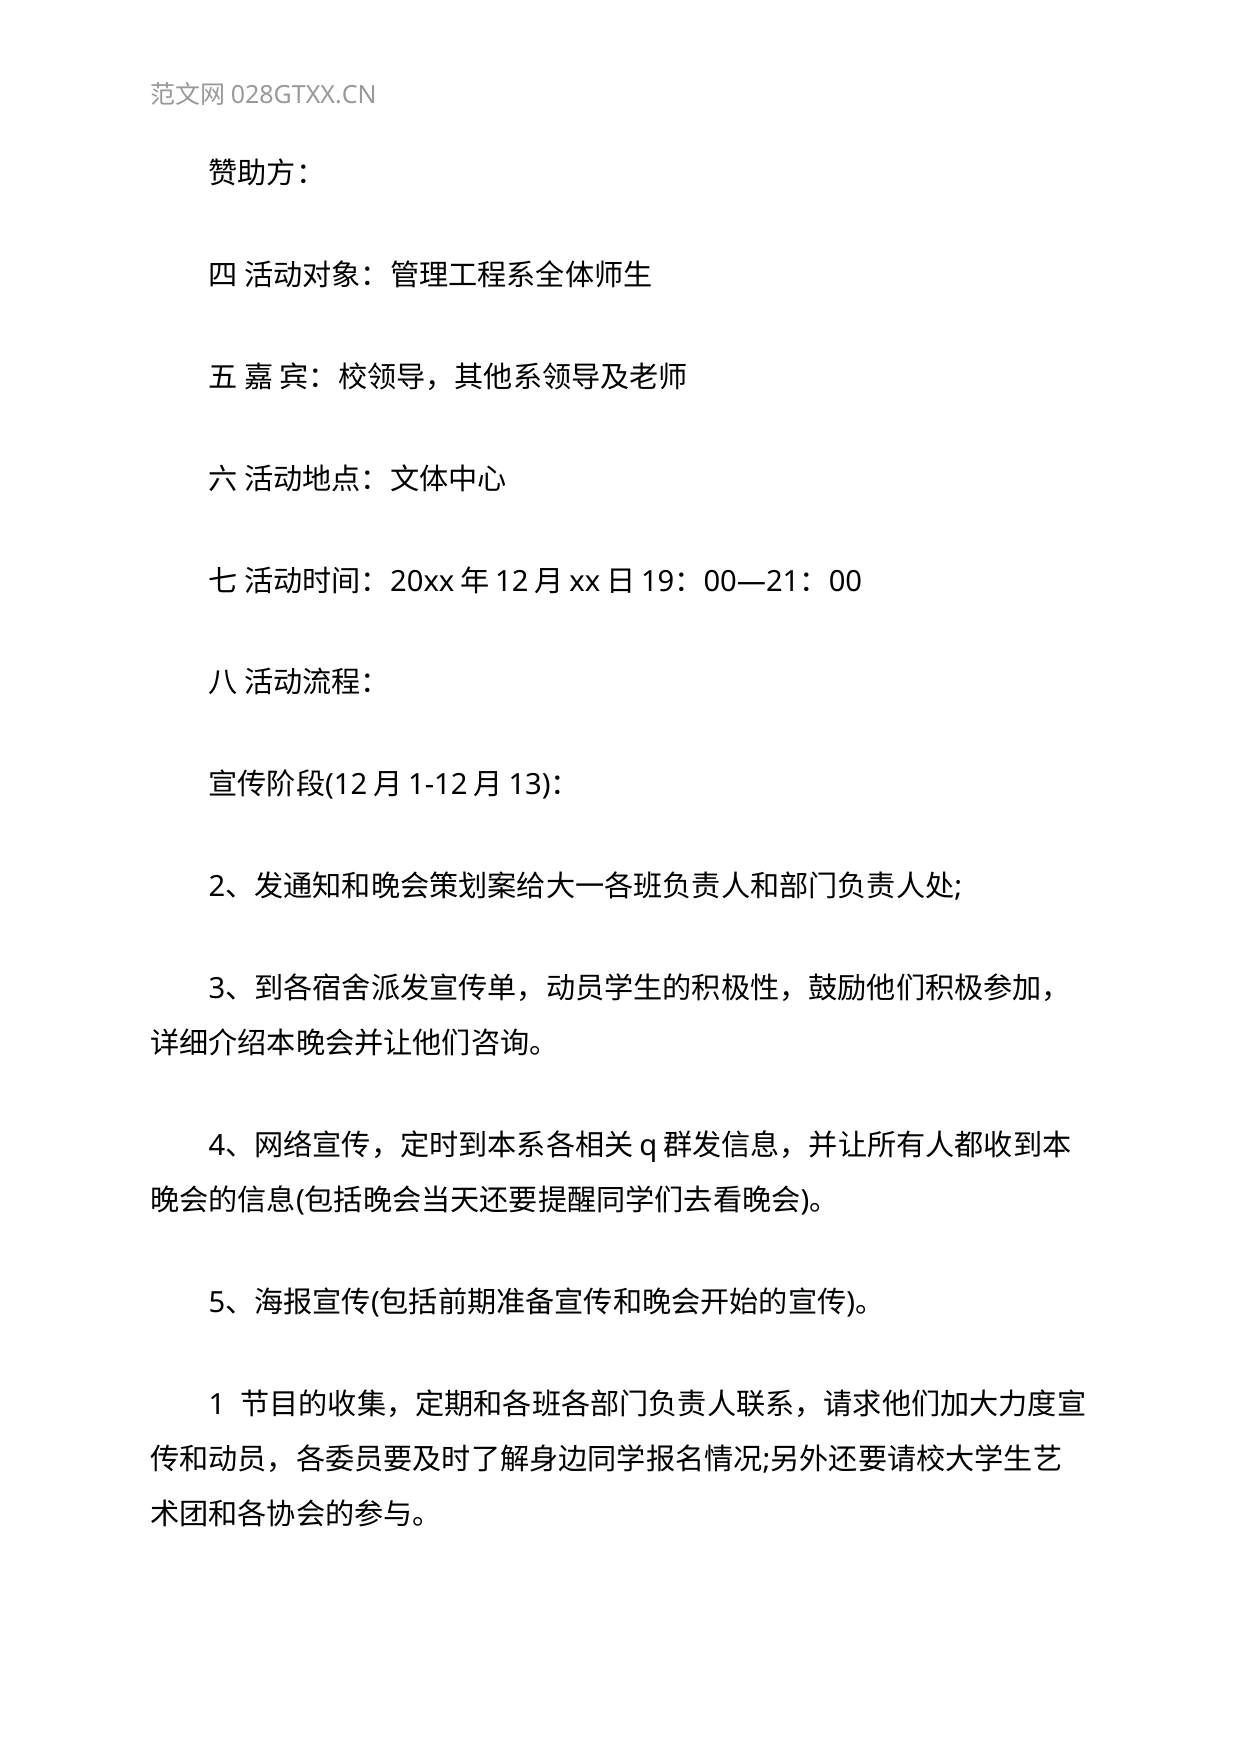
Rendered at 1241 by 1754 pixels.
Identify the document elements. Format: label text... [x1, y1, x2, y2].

text 4、网络宣传，定时到本系各相关q群发信息，并让所有人都收到本晚会的信息(包括晚会当天还要提醒同学们去看晚会)。 [150, 1122, 1090, 1219]
text 五 嘉 宾：校领导，其他系领导及老师 [150, 353, 1090, 396]
text 八 活动流程： [150, 659, 1090, 701]
text 赞助方： [150, 150, 1090, 192]
text 1 节目的收集，定期和各班各部门负责人联系，请求他们加大力度宣传和动员，各委员要及时了解身边同学报名情况;另外还要请校大学生艺术团和各协会的参与。 [150, 1381, 1090, 1533]
text 5、海报宣传(包括前期准备宣传和晚会开始的宣传)。 [150, 1278, 1090, 1321]
text 2、发通知和晚会策划案给大一各班负责人和部门负责人处; [150, 863, 1090, 905]
text 七 活动时间：20xx年12月xx日19：00—21：00 [150, 557, 1090, 599]
text 宣传阶段(12月1-12月13)： [150, 761, 1090, 803]
text 3、到各宿舍派发宣传单，动员学生的积极性，鼓励他们积极参加，详细介绍本晚会并让他们咨询。 [150, 965, 1090, 1062]
text 六 活动地点：文体中心 [150, 455, 1090, 498]
text 四 活动对象：管理工程系全体师生 [150, 252, 1090, 294]
